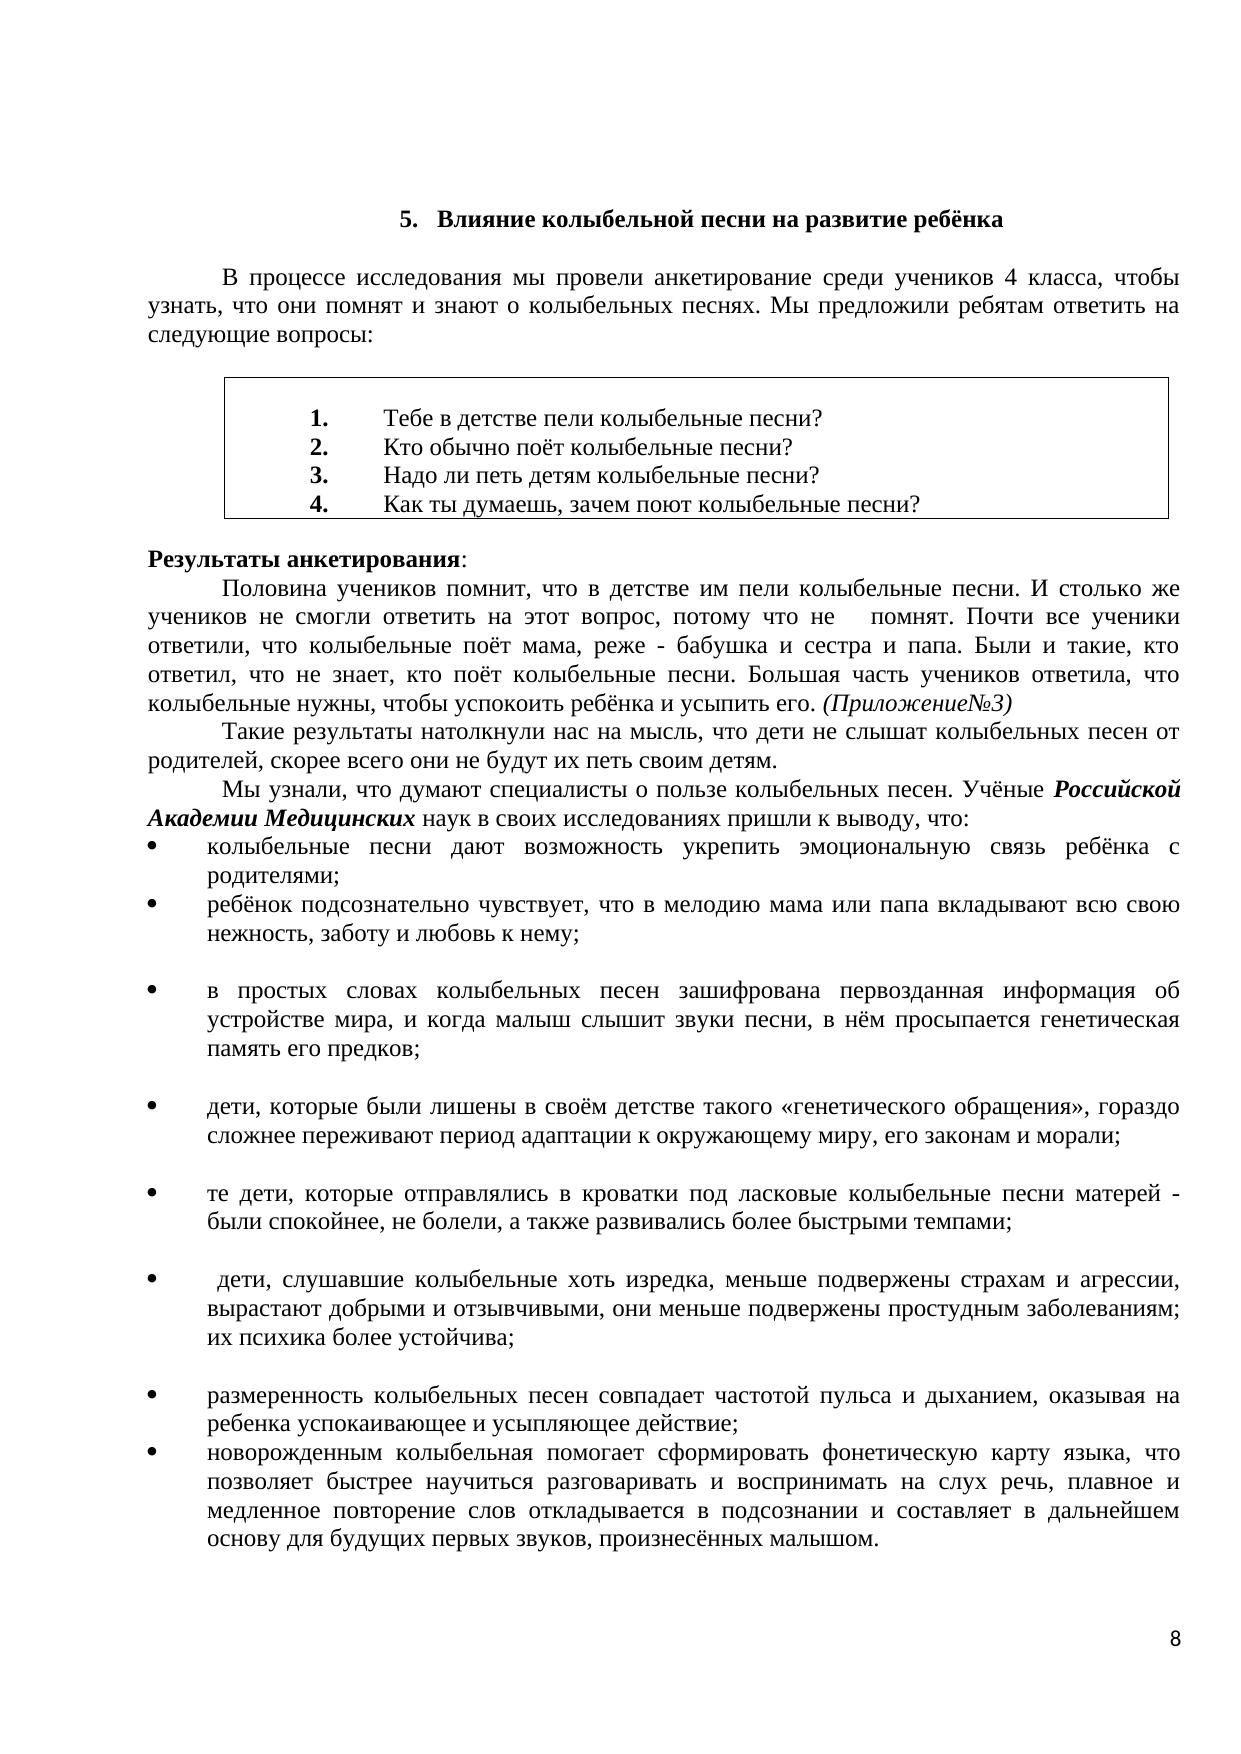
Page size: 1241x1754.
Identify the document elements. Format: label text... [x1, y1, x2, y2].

table_header Тебе в детстве пели колыбельные песни? Кто обычно поёт колыбельные песни? Надо ли петь детям колыбельные песни? Как ты думаешь, зачем поют колыбельные песни? [225, 378, 1168, 518]
text Мы узнали, что думают специалисты о пользе колыбельных песен. Учёные Российской Академии Медицинских наук в своих исследованиях пришли к выводу, что: [148, 774, 1181, 831]
list ребёнок подсознательно чувствует, что в мелодию мама или папа вкладывают всю свою нежность, заботу и любовь к нему; [148, 889, 1181, 946]
text В процессе исследования мы провели анкетирование среди учеников 4 класса, чтобы узнать, что они помнят и знают о колыбельных песнях. Мы предложили ребятам ответить на следующие вопросы: [148, 262, 1181, 348]
list новорожденным колыбельная помогает сформировать фонетическую карту языка, что позволяет быстрее научиться разговаривать и воспринимать на слух речь, плавное и медленное повторение слов откладывается в подсознании и составляет в дальнейшем основу для будущих первых звуков, произнесённых малышом. [148, 1437, 1181, 1552]
text Результаты анкетирования: [148, 544, 1181, 573]
list дети, слушавшие колыбельные хоть изредка, меньше подвержены страхам и агрессии, вырастают добрыми и отзывчивыми, они меньше подвержены простудным заболеваниям; их психика более устойчива; [148, 1264, 1181, 1351]
text Такие результаты натолкнули нас на мысль, что дети не слышат колыбельных песен от родителей, скорее всего они не будут их петь своим детям. [148, 716, 1181, 774]
list дети, которые были лишены в своём детстве такого «генетического обращения», гораздо сложнее переживают период адаптации к окружающему миру, его законам и морали; [148, 1091, 1181, 1148]
text Половина учеников помнит, что в детстве им пели колыбельные песни. И столько же учеников не смогли ответить на этот вопрос, потому что не помнят. Почти все ученики ответили, что колыбельные поёт мама, реже - бабушка и сестра и папа. Были и такие, кто ответил, что не знает, кто поёт колыбельные песни. Большая часть учеников ответила, что колыбельные нужны, чтобы успокоить ребёнка и усыпить его. (Приложение№3) [148, 573, 1181, 716]
list в простых словах колыбельных песен зашифрована первозданная информация об устройстве мира, и когда малыш слышит звуки песни, в нём просыпается генетическая память его предков; [148, 976, 1181, 1062]
list те дети, которые отправлялись в кроватки под ласковые колыбельные песни матерей - были спокойнее, не болели, а также развивались более быстрыми темпами; [148, 1178, 1181, 1235]
list колыбельные песни дают возможность укрепить эмоциональную связь ребёнка с родителями; [148, 831, 1181, 889]
list Влияние колыбельной песни на развитие ребёнка [222, 204, 1181, 233]
list размеренность колыбельных песен совпадает частотой пульса и дыханием, оказывая на ребенка успокаивающее и усыпляющее действие; [148, 1380, 1181, 1437]
